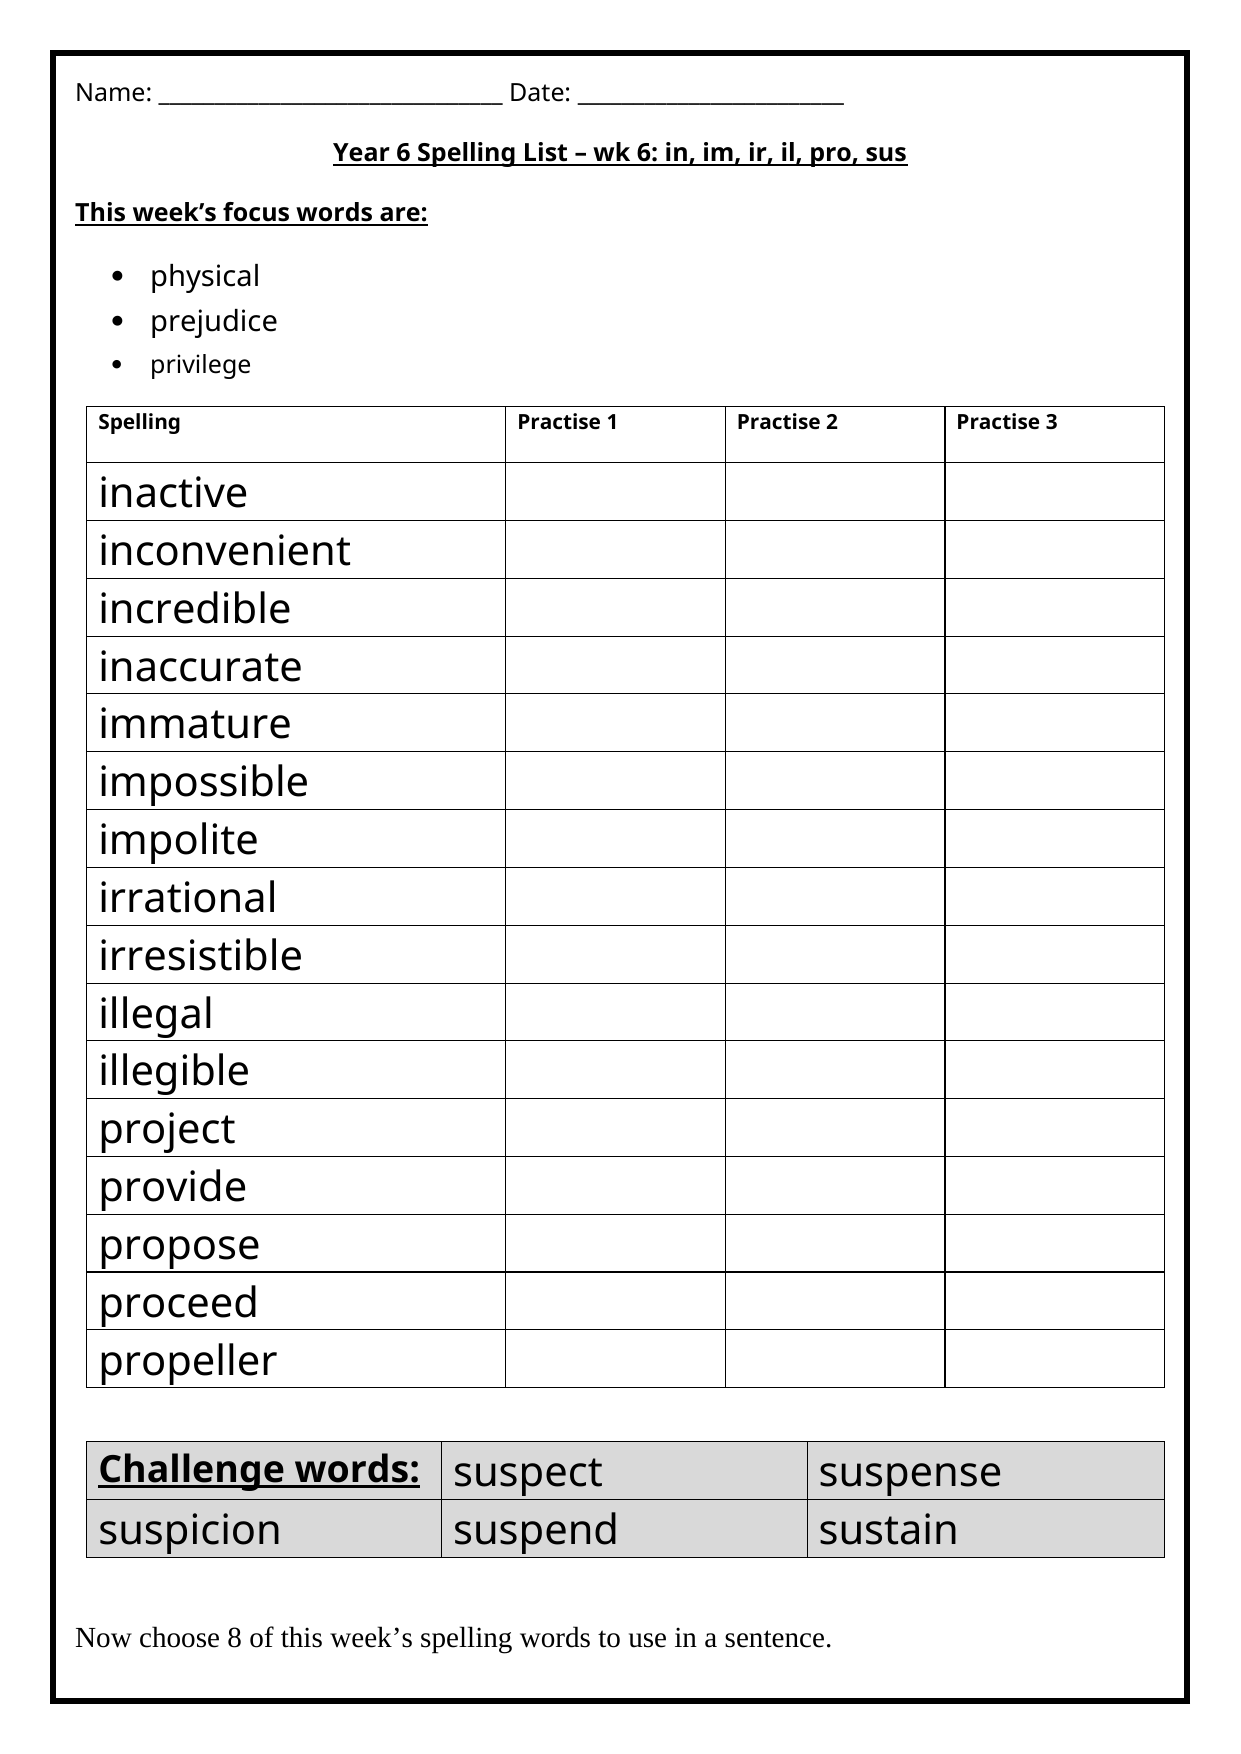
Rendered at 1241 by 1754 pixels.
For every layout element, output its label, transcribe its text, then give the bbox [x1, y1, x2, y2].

table_cell [946, 579, 1164, 636]
table_cell [506, 1041, 725, 1098]
table_cell immature [87, 694, 505, 751]
table_cell [946, 810, 1164, 867]
table_cell [946, 463, 1164, 520]
table_cell [726, 637, 944, 693]
table_cell [506, 637, 725, 693]
table_cell irresistible [87, 926, 505, 982]
table_header Spelling [87, 407, 505, 462]
table_cell irrational [87, 868, 505, 924]
table_cell [726, 984, 944, 1040]
table_cell [506, 984, 725, 1040]
table_header Challenge words: [87, 1442, 441, 1499]
text Name: _______________________________ Date: ________________________ [75, 75, 1165, 109]
table_cell [946, 1041, 1164, 1098]
table_cell [506, 1157, 725, 1214]
table_cell [946, 1215, 1164, 1271]
table_cell propose [87, 1215, 505, 1271]
table_cell [946, 694, 1164, 751]
table_cell [946, 521, 1164, 578]
table_cell [506, 752, 725, 809]
table_cell [726, 810, 944, 867]
list privilege [112, 346, 1165, 380]
text Now choose 8 of this week’s spelling words to use in a sentence. [75, 1620, 1165, 1653]
table_cell [726, 521, 944, 578]
table_cell [726, 868, 944, 924]
table_cell [946, 637, 1164, 693]
table_cell [726, 1330, 944, 1387]
table_cell impossible [87, 752, 505, 809]
table_cell [726, 1099, 944, 1156]
table_cell suspend [442, 1500, 807, 1557]
table_cell [946, 868, 1164, 924]
table_cell [946, 984, 1164, 1040]
table_cell [506, 521, 725, 578]
table_cell [506, 810, 725, 867]
table_cell [506, 1099, 725, 1156]
table_cell [506, 579, 725, 636]
table_cell sustain [808, 1500, 1164, 1557]
table_cell [946, 1330, 1164, 1387]
table_header Practise 2 [726, 407, 944, 462]
table_cell [506, 1273, 725, 1329]
table_cell [946, 1099, 1164, 1156]
table_cell project [87, 1099, 505, 1156]
table_cell [506, 926, 725, 982]
table_cell [506, 694, 725, 751]
table_cell illegal [87, 984, 505, 1040]
table_header suspense [808, 1442, 1164, 1499]
text Year 6 Spelling List – wk 6: in, im, ir, il, pro, sus [75, 135, 1165, 169]
table_cell [506, 463, 725, 520]
table_cell incredible [87, 579, 505, 636]
table_cell illegible [87, 1041, 505, 1098]
table_cell [726, 463, 944, 520]
table_cell inconvenient [87, 521, 505, 578]
table_header Practise 1 [506, 407, 725, 462]
table_cell [726, 579, 944, 636]
table_cell [506, 1330, 725, 1387]
table_cell [946, 752, 1164, 809]
text This week’s focus words are: [75, 195, 1165, 229]
table_cell [726, 1157, 944, 1214]
table_cell propeller [87, 1330, 505, 1387]
table_cell [506, 1215, 725, 1271]
table_cell proceed [87, 1273, 505, 1329]
list prejudice [112, 301, 1165, 340]
table_cell impolite [87, 810, 505, 867]
table_header suspect [442, 1442, 807, 1499]
table_cell [946, 926, 1164, 982]
table_cell suspicion [87, 1500, 441, 1557]
table_cell inaccurate [87, 637, 505, 693]
table_cell [946, 1157, 1164, 1214]
table_cell provide [87, 1157, 505, 1214]
table_cell [726, 1273, 944, 1329]
table_cell inactive [87, 463, 505, 520]
table_header Practise 3 [946, 407, 1164, 462]
table_cell [506, 868, 725, 924]
list physical [112, 255, 1165, 295]
table_cell [726, 1215, 944, 1271]
table_cell [726, 1041, 944, 1098]
table_cell [726, 926, 944, 982]
table_cell [946, 1273, 1164, 1329]
table_cell [726, 752, 944, 809]
table_cell [726, 694, 944, 751]
